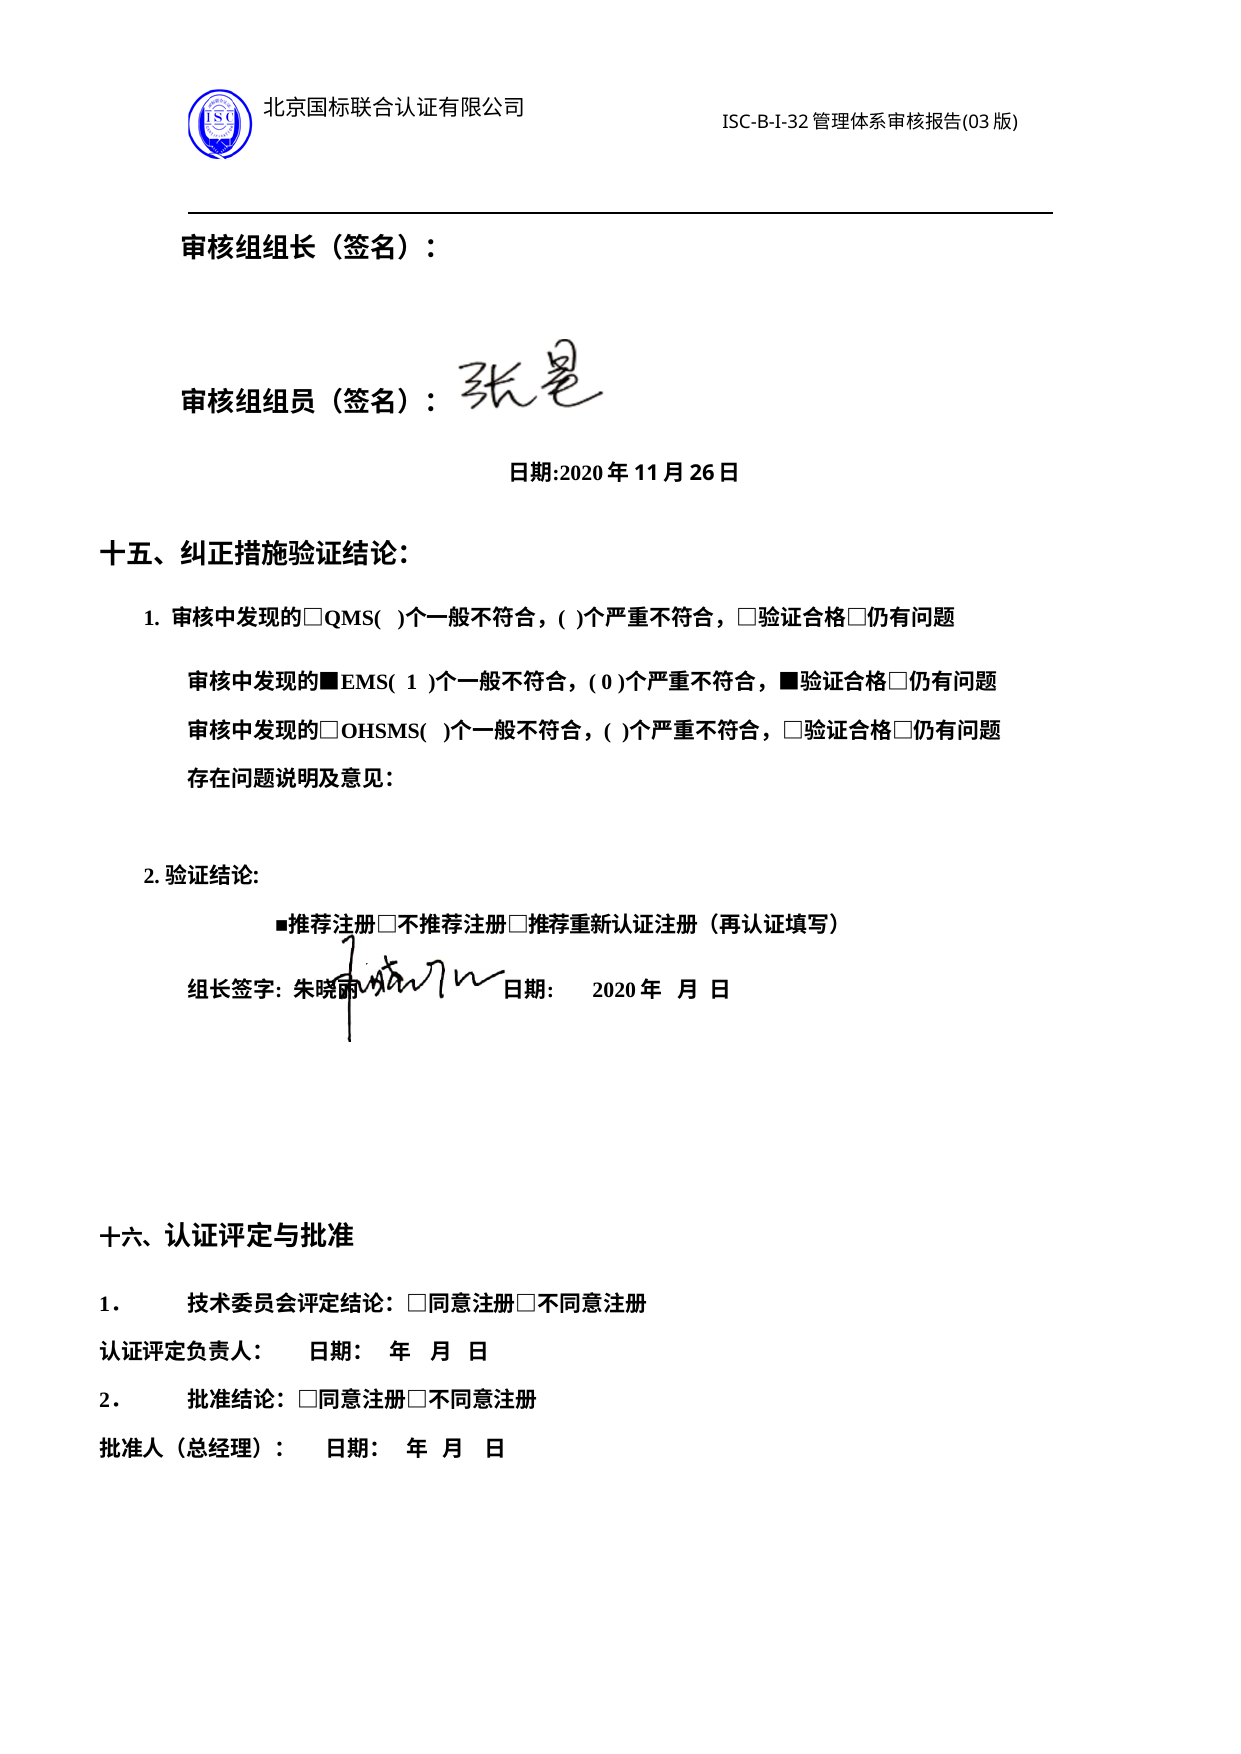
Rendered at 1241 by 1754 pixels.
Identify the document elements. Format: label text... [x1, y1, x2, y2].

text 批准人（总经理）： 日期： 年 月 日 [99, 1430, 1053, 1463]
text 十五、纠正措施验证结论： [99, 519, 1053, 584]
picture [315, 1004, 532, 1042]
text 存在问题说明及意见： [187, 761, 1053, 793]
text 审核中发现的□OHSMS( )个一般不符合，( )个严重不符合，□验证合格□仍有问题 [187, 712, 1053, 745]
list 批准结论：□同意注册□不同意注册 [99, 1382, 1053, 1414]
text ■推荐注册□不推荐注册□推荐重新认证注册（再认证填写） [187, 906, 1053, 939]
picture [451, 339, 608, 412]
text 审核组组员（签名）： [181, 339, 1053, 419]
picture [315, 939, 532, 971]
text 2. 验证结论: [143, 858, 1053, 890]
text 审核组组长（签名）： [181, 226, 1053, 266]
list 技术委员会评定结论：□同意注册□不同意注册 [99, 1285, 1053, 1318]
text 审核中发现的■EMS( 1 )个一般不符合，( 0 )个严重不符合，■验证合格□仍有问题 [187, 664, 1053, 696]
text 1. 审核中发现的□QMS( )个一般不符合，( )个严重不符合，□验证合格□仍有问题 [143, 600, 1053, 632]
picture [187, 89, 253, 158]
text 十六、认证评定与批准 [99, 1201, 1053, 1266]
text 认证评定负责人： 日期： 年 月 日 [99, 1333, 1053, 1366]
text 日期:2020年11月26日 [187, 455, 1053, 487]
text 组长签字: 朱晓丽 日期: 2020年 月 日 [187, 971, 1053, 1004]
